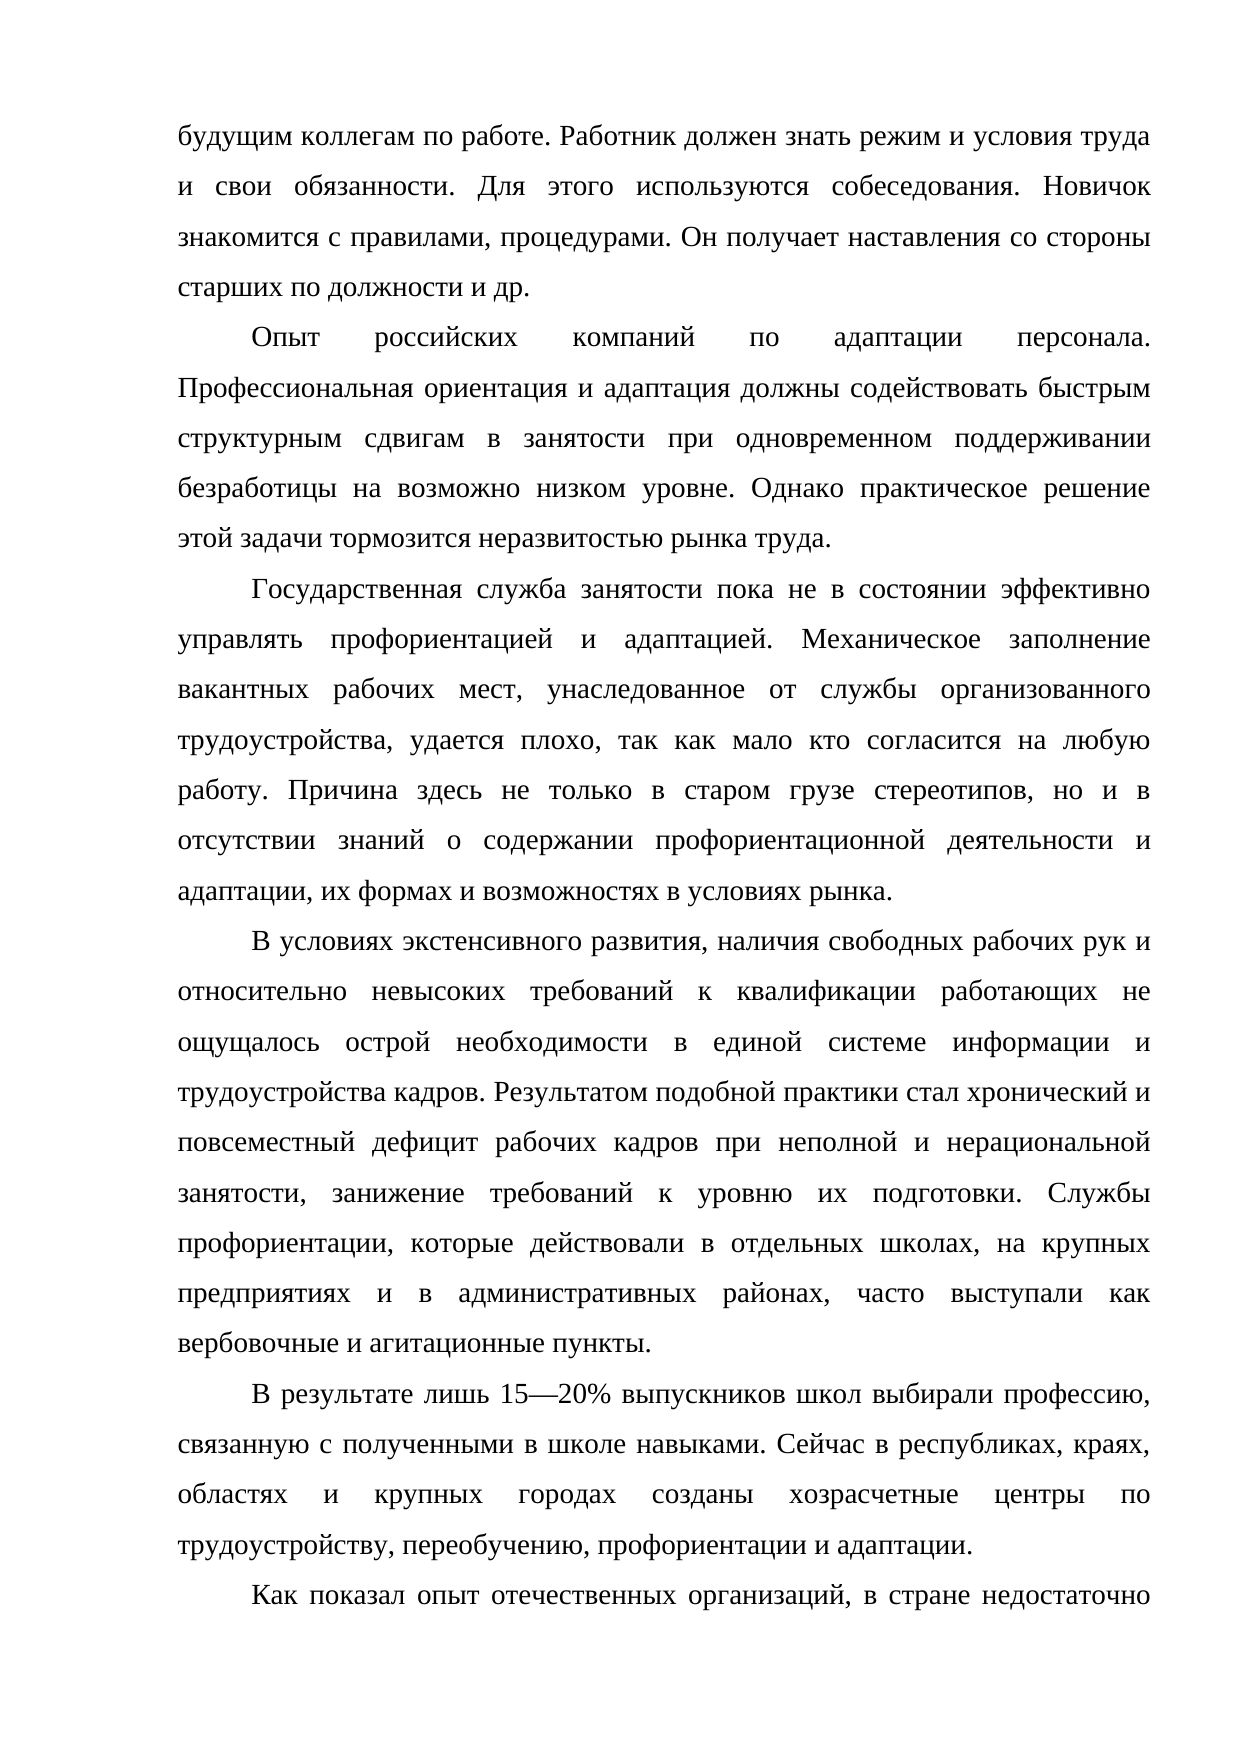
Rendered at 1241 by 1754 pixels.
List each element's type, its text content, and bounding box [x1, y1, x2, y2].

text Государственная служба занятости пока не в состоянии эффективно управлять профориентацией и адаптацией. Механическое заполнение вакантных рабочих мест, унаследованное от службы организованного трудоустройства, удается плохо, так как мало кто согласится на любую работу. Причина здесь не только в старом грузе стереотипов, но и в отсутствии знаний о содержании профориентационной деятельности и адаптации, их формах и возможностях в условиях рынка. [177, 571, 1152, 906]
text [177, 1577, 1152, 1611]
text В условиях экстенсивного развития, наличия свободных рабочих рук и относительно невысоких требований к квалификации работающих не ощущалось острой необходимости в единой системе информации и трудоустройства кадров. Результатом подобной практики стал хронический и повсеместный дефицит рабочих кадров при неполной и нерациональной занятости, занижение требований к уровню их подготовки. Службы профориентации, которые действовали в отдельных школах, на крупных предприятиях и в административных районах, часто выступали как вербовочные и агитационные пункты. [177, 923, 1152, 1359]
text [177, 118, 1152, 303]
text Опыт российских компаний по адаптации персонала. Профессиональная ориентация и адаптация должны содействовать быстрым структурным сдвигам в занятости при одновременном поддерживании безработицы на возможно низком уровне. Однако практическое решение этой задачи тормозится неразвитостью рынка труда. [177, 319, 1152, 554]
text В результате лишь 15—20% выпускников школ выбирали профессию, связанную с полученными в школе навыками. Сейчас в республиках, краях, областях и крупных городах созданы хозрасчетные центры по трудоустройству, переобучению, профориентации и адаптации. [177, 1376, 1152, 1560]
